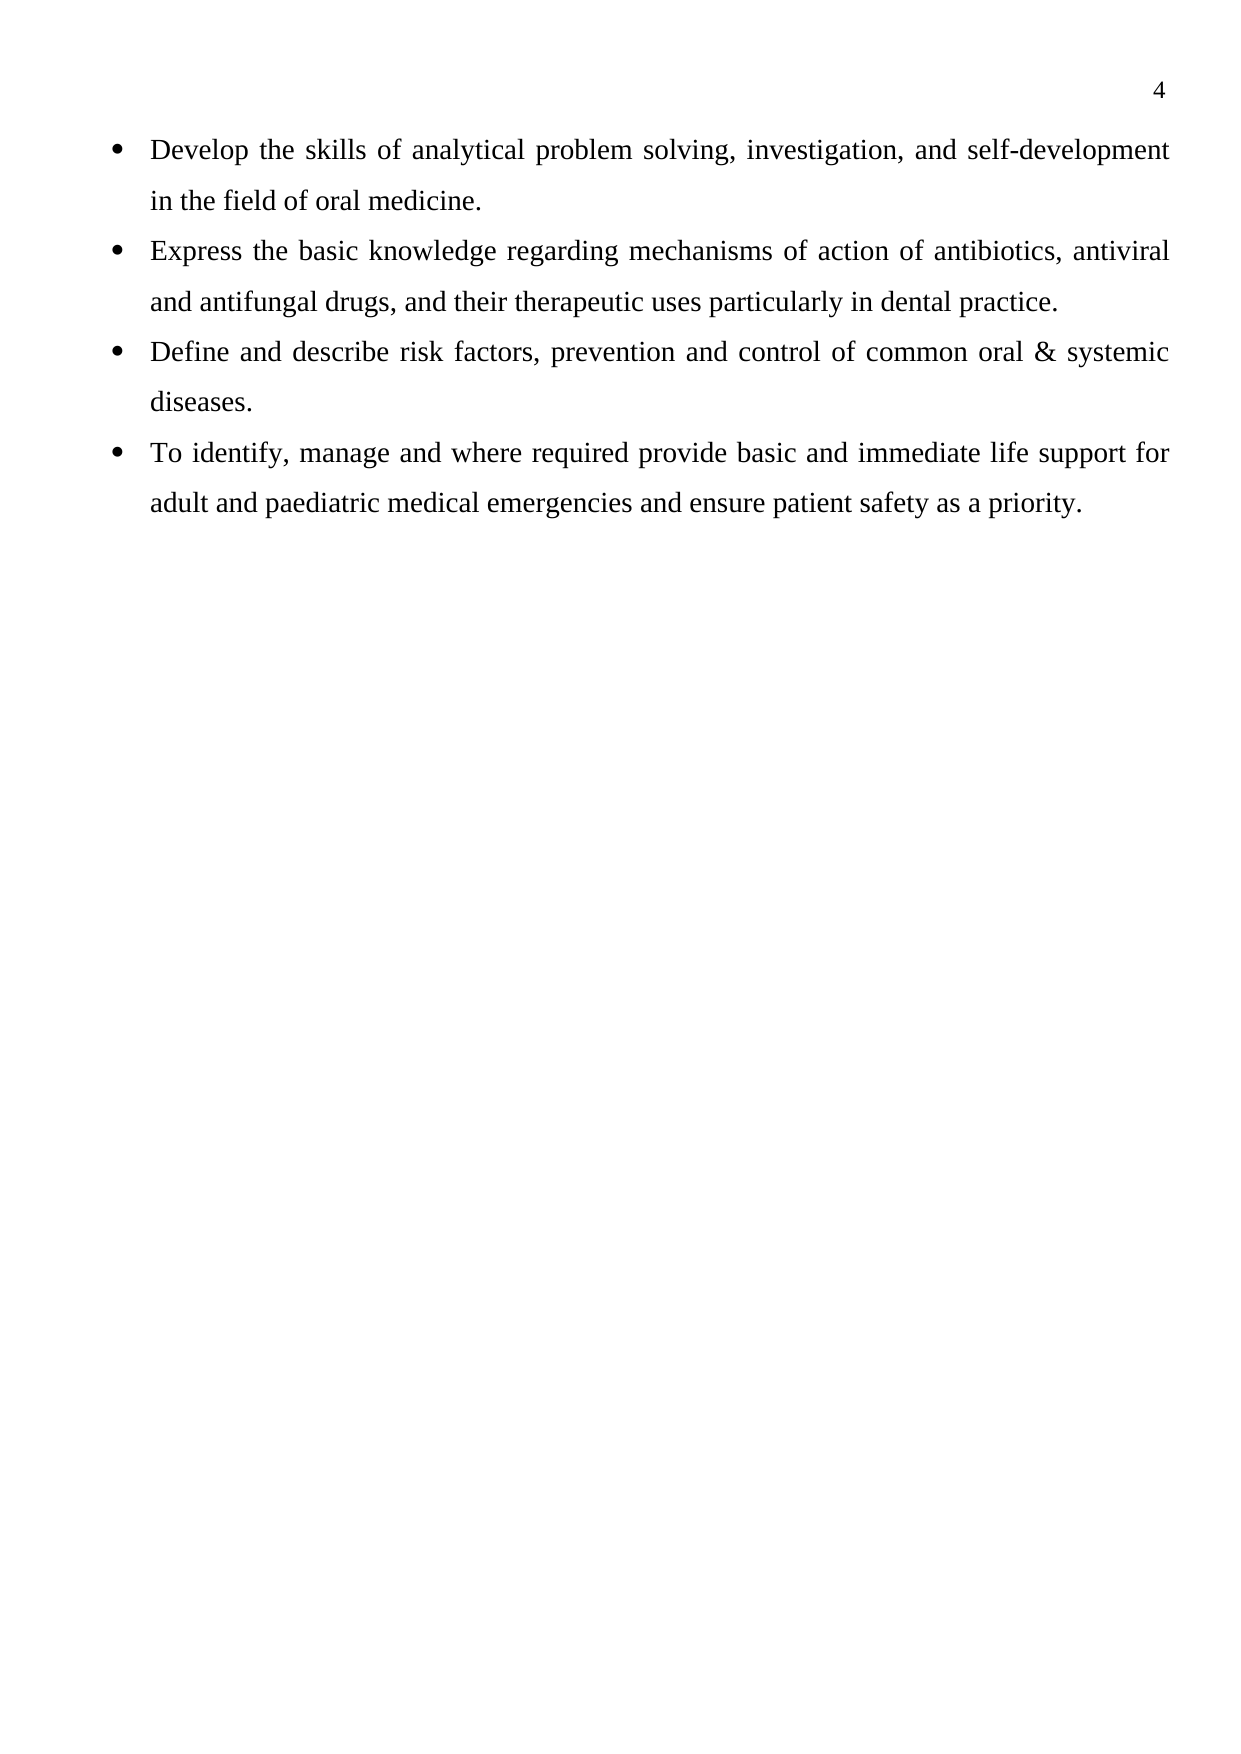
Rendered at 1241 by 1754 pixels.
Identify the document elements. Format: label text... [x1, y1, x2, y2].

list Define and describe risk factors, prevention and control of common oral & systemic diseases. [112, 334, 1171, 418]
list To identify, manage and where required provide basic and immediate life support for adult and paediatric medical emergencies and ensure patient safety as a priority. [112, 435, 1171, 519]
list Develop the skills of analytical problem solving, investigation, and self-development in the field of oral medicine. [112, 132, 1171, 216]
list Express the basic knowledge regarding mechanisms of action of antibiotics, antiviral and antifungal drugs, and their therapeutic uses particularly in dental practice. [112, 233, 1171, 317]
